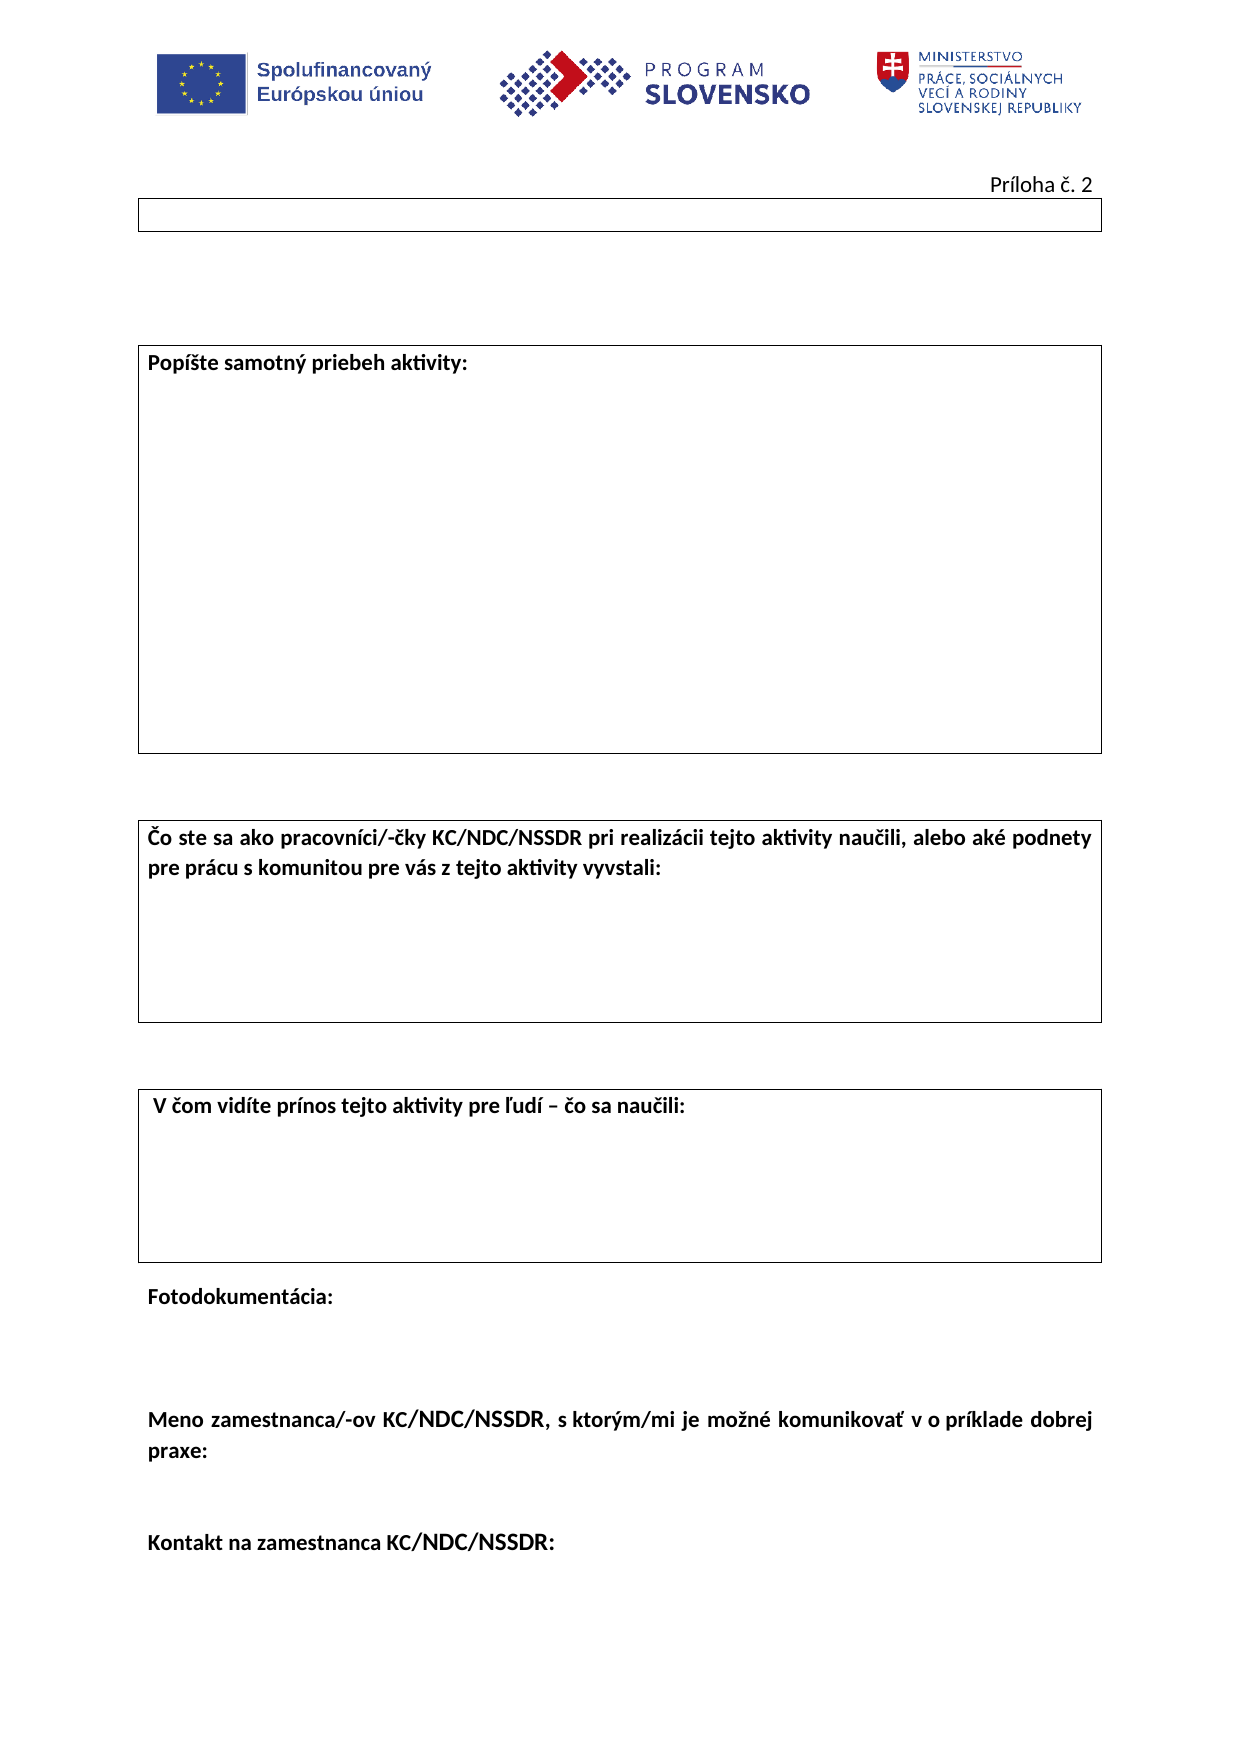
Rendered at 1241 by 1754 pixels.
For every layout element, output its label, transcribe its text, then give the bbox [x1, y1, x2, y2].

picture [145, 43, 1090, 122]
text V čom vidíte prínos tejto aktivity pre ľudí – čo sa naučili: [139, 1090, 1101, 1120]
text Meno zamestnanca/-ov KC/NDC/NSSDR, s ktorým/mi je možné komunikovať v o príklade dobrej praxe: [148, 1403, 1093, 1464]
text Popíšte samotný priebeh aktivity: [139, 346, 1101, 376]
text Fotodokumentácia: [148, 1282, 1093, 1310]
text Čo ste sa ako pracovníci/-čky KC/NDC/NSSDR pri realizácii tejto aktivity naučili, alebo aké podnety pre prácu s komunitou pre vás z tejto aktivity vyvstali: [139, 821, 1101, 881]
text Kontakt na zamestnanca KC/NDC/NSSDR: [148, 1526, 1093, 1557]
